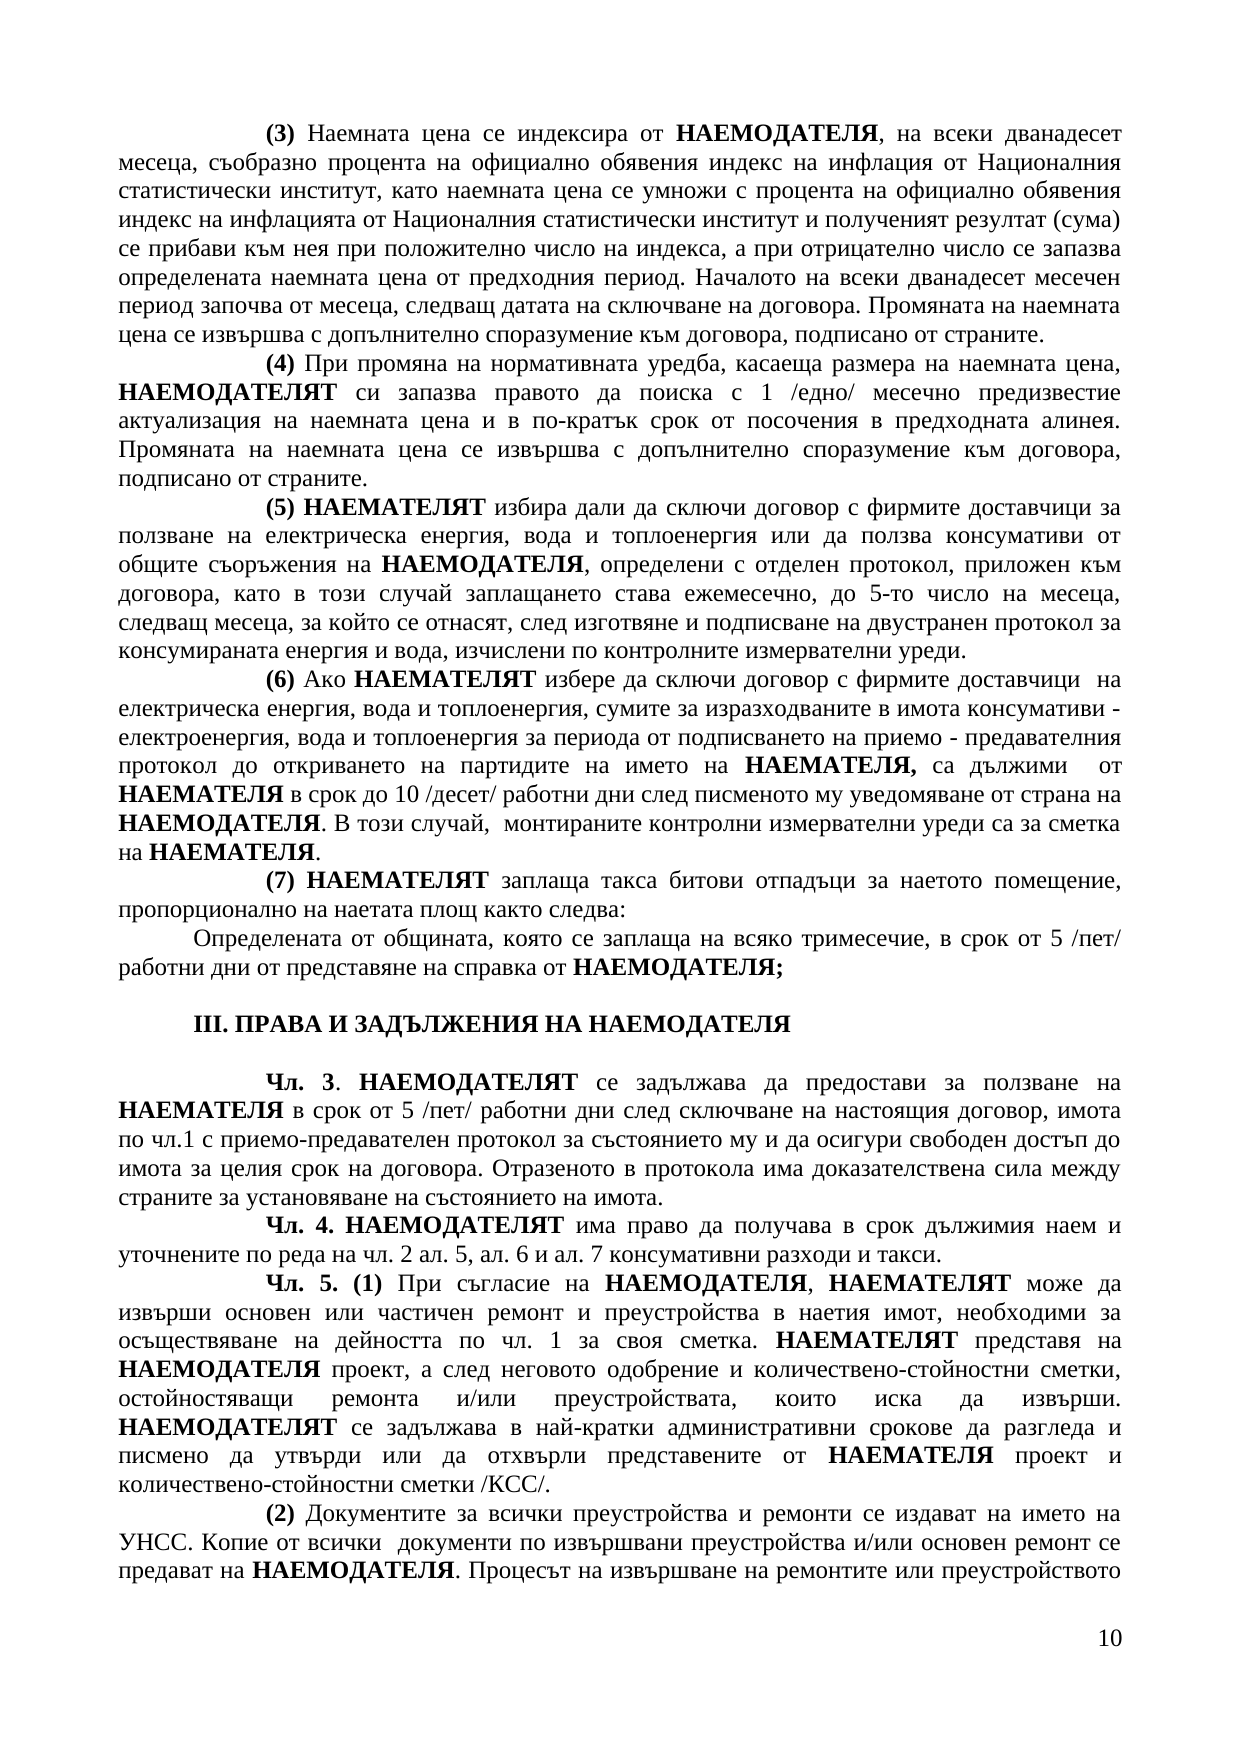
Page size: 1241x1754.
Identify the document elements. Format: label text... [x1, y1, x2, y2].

text Определената от общината, която се заплаща на всяко тримесечие, в срок от 5 /пет/ работни дни от представяне на справка от НАЕМОДАТЕЛЯ; [118, 923, 1122, 981]
text (6) Ако НАЕМАТЕЛЯТ избере да сключи договор с фирмите доставчици на електрическа енергия, вода и топлоенергия, сумите за изразходваните в имота консумативи - електроенергия, вода и топлоенергия за периода от подписването на приемо - предавателния протокол до откриването на партидите на името на НАЕМАТЕЛЯ, са дължими от НАЕМАТЕЛЯ в срок до 10 /десет/ работни дни след писменото му уведомяване от страна на НАЕМОДАТЕЛЯ. В този случай, монтираните контролни измервателни уреди са за сметка на НАЕМАТЕЛЯ. [118, 664, 1122, 866]
text (7) НАЕМАТЕЛЯТ заплаща такса битови отпадъци за наетото помещение, пропорционално на наетата площ както следва: [118, 866, 1122, 923]
text Чл. 3. НАЕМОДАТЕЛЯТ се задължава да предостави за ползване на НАЕМАТЕЛЯ в срок от 5 /пет/ работни дни след сключване на настоящия договор, имота по чл.1 с приемо-предавателен протокол за състоянието му и да осигури свободен достъп до имота за целия срок на договора. Отразеното в протокола има доказателствена сила между страните за установяване на състоянието на имота. [118, 1067, 1122, 1211]
text Чл. 4. НАЕМОДАТЕЛЯТ има право да получава в срок дължимия наем и уточнените по реда на чл. 2 ал. 5, ал. 6 и ал. 7 консумативни разходи и такси. [118, 1211, 1122, 1268]
text (5) НАЕМАТЕЛЯТ избира дали да сключи договор с фирмите доставчици за ползване на електрическа енергия, вода и топлоенергия или да ползва консумативи от общите съоръжения на НАЕМОДАТЕЛЯ, определени с отделен протокол, приложен към договора, като в този случай заплащането става ежемесечно, до 5-то число на месеца, следващ месеца, за който се отнасят, след изготвяне и подписване на двустранен протокол за консумираната енергия и вода, изчислени по контролните измервателни уреди. [118, 492, 1122, 664]
text III. ПРАВА И ЗАДЪЛЖЕНИЯ НА НАЕМОДАТЕЛЯ [118, 1009, 1122, 1038]
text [118, 1498, 1122, 1584]
text (4) При промяна на нормативната уредба, касаеща размера на наемната цена, НАЕМОДАТЕЛЯТ си запазва правото да поиска с 1 /едно/ месечно предизвестие актуализация на наемната цена и в по-кратък срок от посочения в предходната алинея. Промяната на наемната цена се извършва с допълнително споразумение към договора, подписано от страните. [118, 348, 1122, 492]
text Чл. 5. (1) При съгласие на НАЕМОДАТЕЛЯ, НАЕМАТЕЛЯТ може да извърши основен или частичен ремонт и преустройства в наетия имот, необходими за осъществяване на дейността по чл. 1 за своя сметка. НАЕМАТЕЛЯТ представя на НАЕМОДАТЕЛЯ проект, а след неговото одобрение и количествено-стойностни сметки, остойностяващи ремонта и/или преустройствата, които иска да извърши. НАЕМОДАТЕЛЯТ се задължава в най-кратки административни срокове да разгледа и писмено да утвърди или да отхвърли представените от НАЕМАТЕЛЯ проект и количествено-стойностни сметки /КСС/. [118, 1268, 1122, 1498]
text (3) Наемната цена се индексира от НАЕМОДАТЕЛЯ, на всеки дванадесет месеца, съобразно процента на официално обявения индекс на инфлация от Националния статистически институт, като наемната цена се умножи с процента на официално обявения индекс на инфлацията от Националния статистически институт и полученият резултат (сума) се прибави към нея при положително число на индекса, а при отрицателно число се запазва определената наемната цена от предходния период. Началото на всеки дванадесет месечен период започва от месеца, следващ датата на сключване на договора. Промяната на наемната цена се извършва с допълнително споразумение към договора, подписано от страните. [118, 118, 1122, 348]
